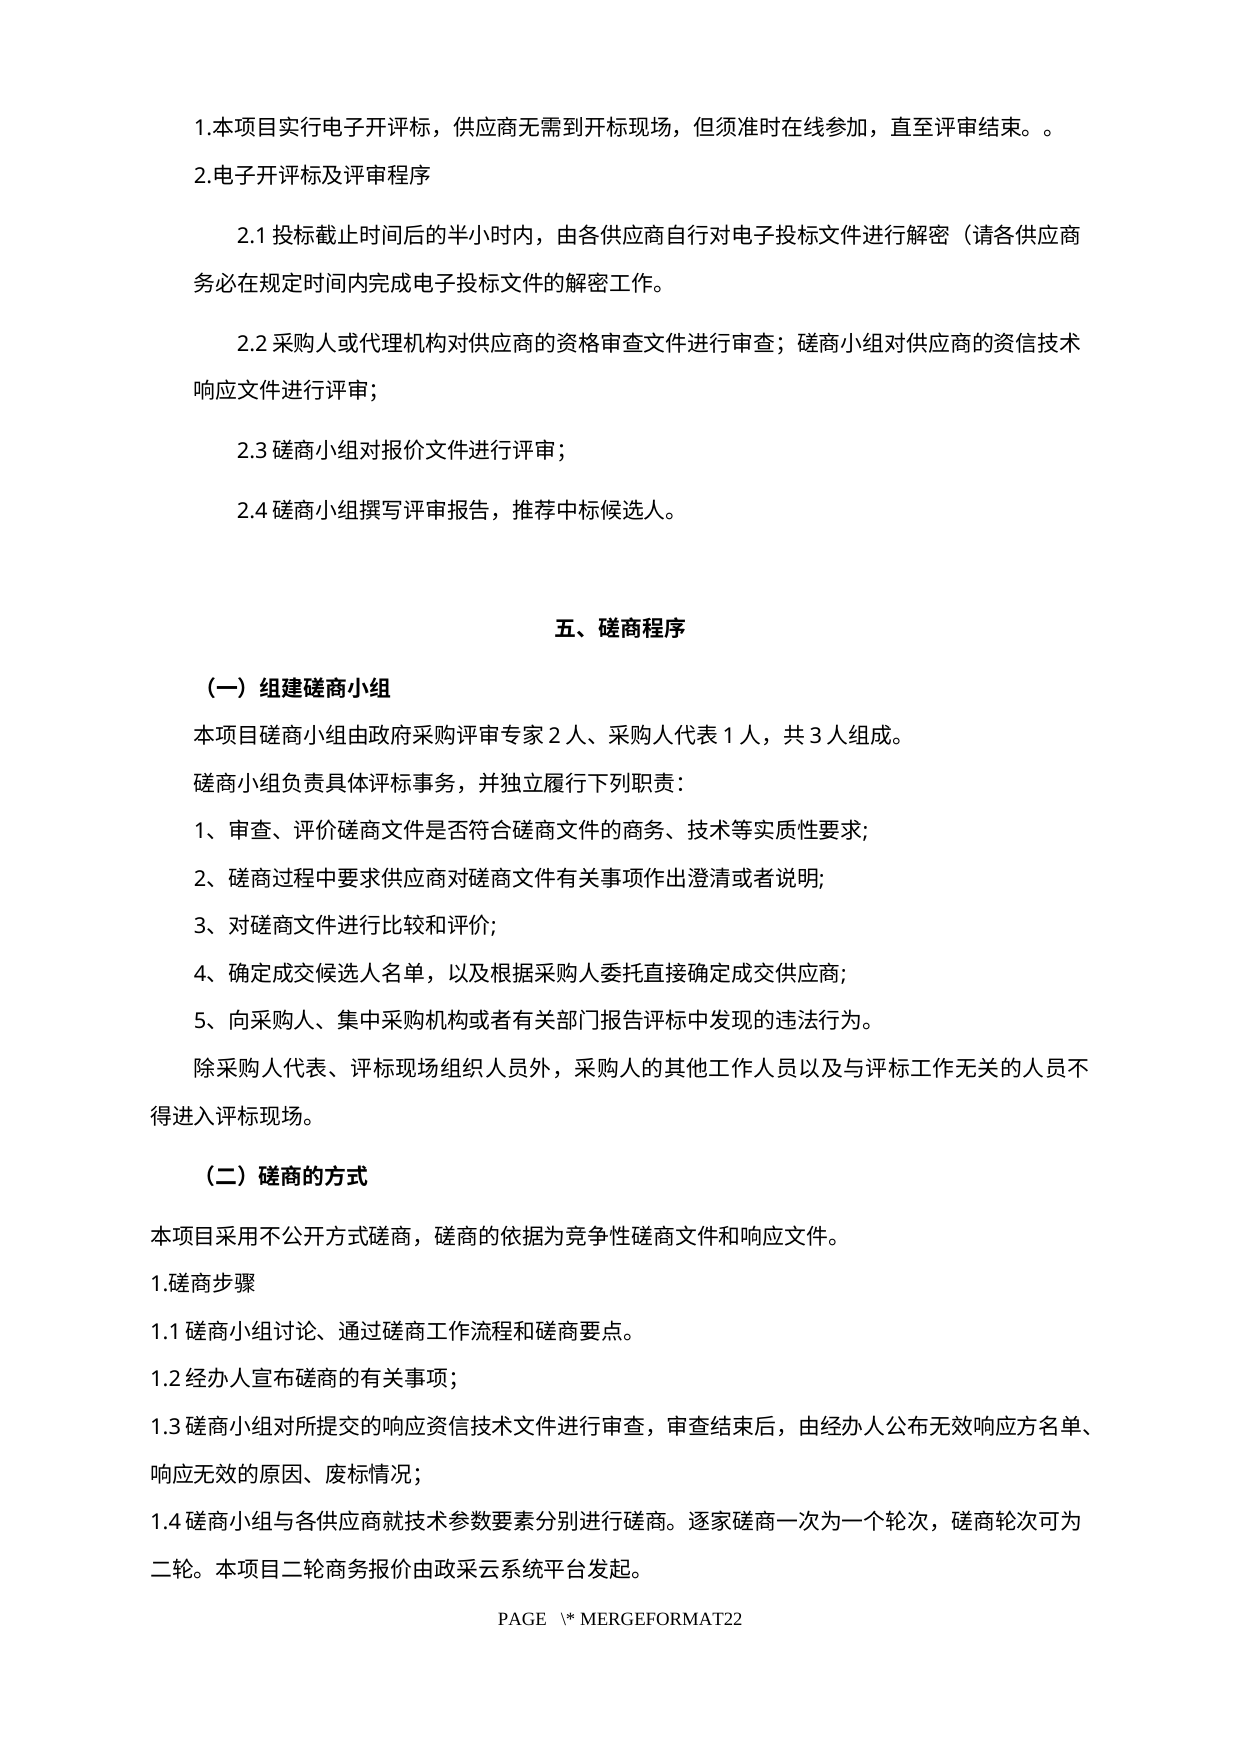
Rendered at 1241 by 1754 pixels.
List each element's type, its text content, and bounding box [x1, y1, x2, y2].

text 2.1投标截止时间后的半小时内，由各供应商自行对电子投标文件进行解密（请各供应商务必在规定时间内完成电子投标文件的解密工作。 [194, 218, 1090, 297]
text 1.1磋商小组讨论、通过磋商工作流程和磋商要点。 [150, 1314, 1090, 1346]
text 5、向采购人、集中采购机构或者有关部门报告评标中发现的违法行为。 [150, 1003, 1090, 1035]
text 1.3磋商小组对所提交的响应资信技术文件进行审查，审查结束后，由经办人公布无效响应方名单、响应无效的原因、废标情况； [150, 1409, 1090, 1488]
text 2.2采购人或代理机构对供应商的资格审查文件进行审查；磋商小组对供应商的资信技术响应文件进行评审； [194, 326, 1090, 405]
text （一）组建磋商小组 [150, 671, 1090, 702]
text 1.2经办人宣布磋商的有关事项； [150, 1361, 1090, 1393]
text 1.本项目实行电子开评标，供应商无需到开标现场，但须准时在线参加，直至评审结束。。 [150, 110, 1090, 142]
text 1、审查、评价磋商文件是否符合磋商文件的商务、技术等实质性要求; [150, 813, 1090, 845]
text 1.4磋商小组与各供应商就技术参数要素分别进行磋商。逐家磋商一次为一个轮次，磋商轮次可为二轮。本项目二轮商务报价由政采云系统平台发起。 [150, 1504, 1090, 1583]
text 本项目采用不公开方式磋商，磋商的依据为竞争性磋商文件和响应文件。 [150, 1219, 1090, 1250]
text 2.电子开评标及评审程序 [194, 158, 1090, 189]
text 2、磋商过程中要求供应商对磋商文件有关事项作出澄清或者说明; [150, 861, 1090, 892]
text 磋商小组负责具体评标事务，并独立履行下列职责： [150, 766, 1090, 797]
text 2.3磋商小组对报价文件进行评审； [194, 433, 1090, 465]
text 2.4磋商小组撰写评审报告，推荐中标候选人。 [194, 493, 1090, 525]
text 除采购人代表、评标现场组织人员外，采购人的其他工作人员以及与评标工作无关的人员不得进入评标现场。 [150, 1051, 1090, 1130]
text 4、确定成交候选人名单，以及根据采购人委托直接确定成交供应商; [150, 956, 1090, 988]
text 3、对磋商文件进行比较和评价; [150, 908, 1090, 940]
text 本项目磋商小组由政府采购评审专家2人、采购人代表1人，共3人组成。 [150, 718, 1090, 750]
text 1.磋商步骤 [150, 1266, 1090, 1298]
text 五、磋商程序 [150, 611, 1090, 642]
text （二）磋商的方式 [150, 1159, 1090, 1190]
